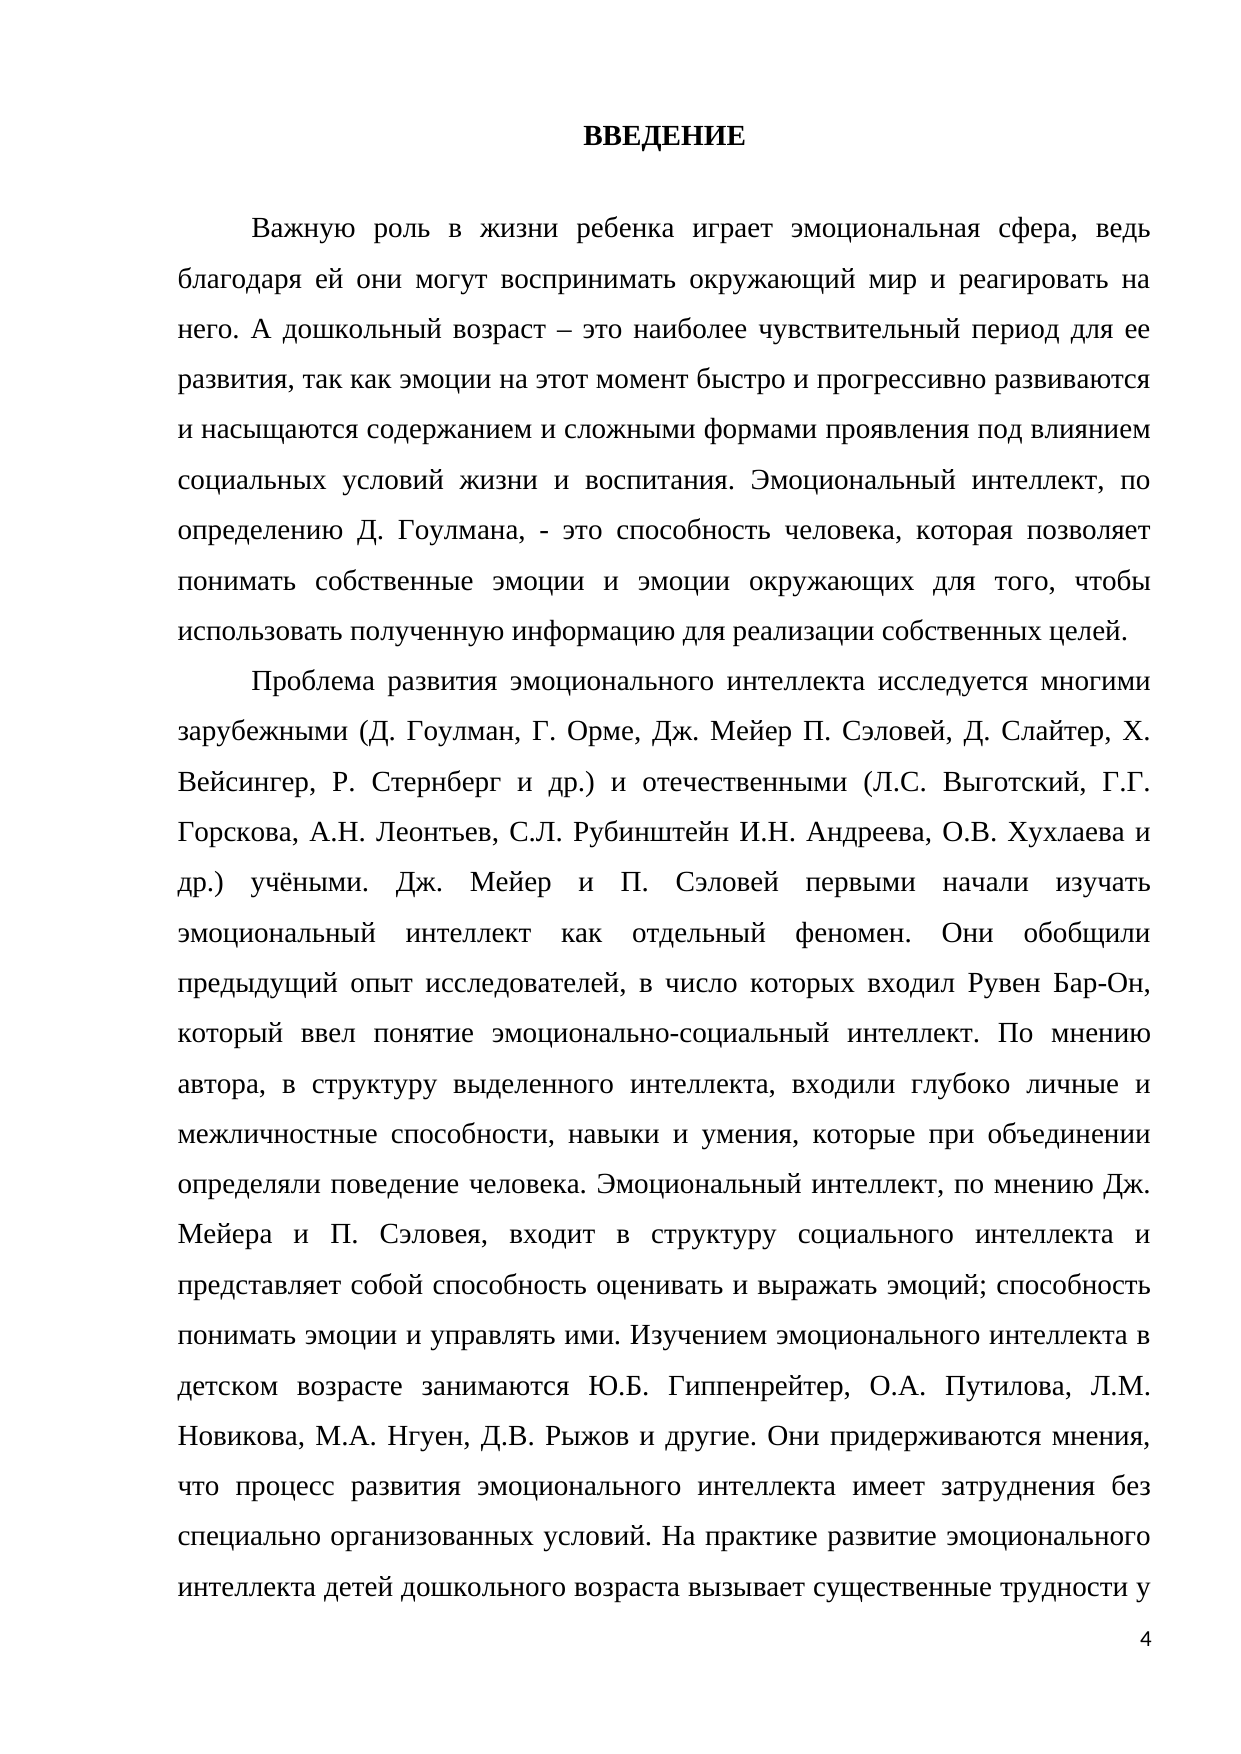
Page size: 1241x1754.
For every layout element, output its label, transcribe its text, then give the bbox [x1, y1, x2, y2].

text ВВЕДЕНИЕ [177, 118, 1152, 152]
text Важную роль в жизни ребенка играет эмоциональная сфера, ведь благодаря ей они могут воспринимать окружающий мир и реагировать на него. А дошкольный возраст – это наиболее чувствительный период для ее развития, так как эмоции на этот момент быстро и прогрессивно развиваются и насыщаются содержанием и сложными формами проявления под влиянием социальных условий жизни и воспитания. Эмоциональный интеллект, по определению Д. Гоулмана, - это способность человека, которая позволяет понимать собственные эмоции и эмоции окружающих для того, чтобы использовать полученную информацию для реализации собственных целей. [177, 210, 1152, 646]
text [177, 663, 1152, 1602]
